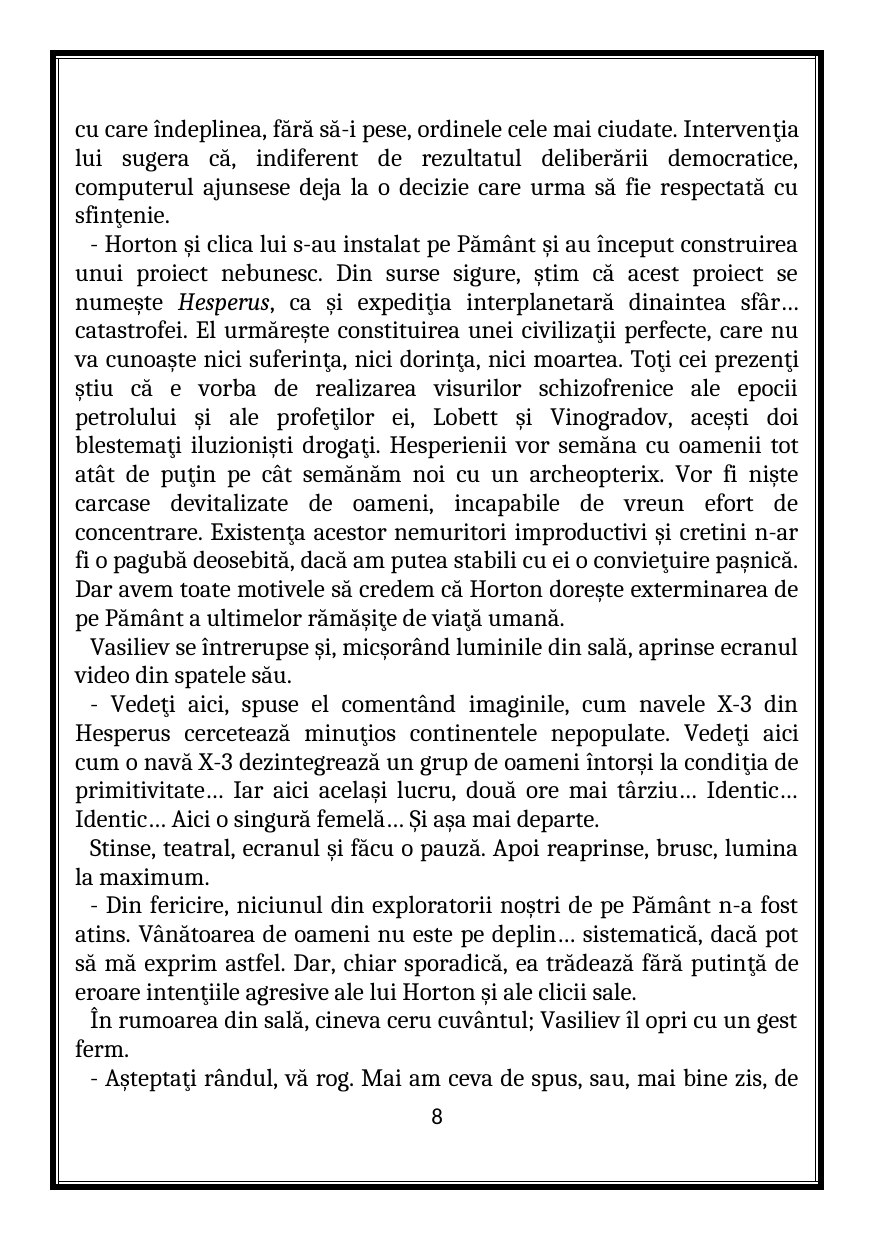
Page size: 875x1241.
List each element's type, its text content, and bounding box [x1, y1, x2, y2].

text - Din fericire, niciunul din exploratorii noştri de pe Pământ n-a fost atins. Vânătoarea de oameni nu este pe deplin… sistematică, dacă pot să mă exprim astfel. Dar, chiar sporadică, ea trădează fără putinţă de eroare intenţiile agresive ale lui Horton şi ale clicii sale. [75, 891, 799, 1006]
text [75, 115, 799, 230]
text - Horton şi clica lui s-au instalat pe Pământ şi au început construirea unui proiect nebunesc. Din surse sigure, ştim că acest proiect se numeşte Hesperus, ca şi expediţia interplanetară dinaintea sfâr… catastrofei. El urmăreşte constituirea unei civilizaţii perfecte, care nu va cunoaşte nici suferinţa, nici dorinţa, nici moartea. Toţi cei prezenţi ştiu că e vorba de realizarea visurilor schizofrenice ale epocii petrolului şi ale profeţilor ei, Lobett şi Vinogradov, aceşti doi blestemaţi iluzionişti drogaţi. Hesperienii vor semăna cu oamenii tot atât de puţin pe cât semănăm noi cu un archeopterix. Vor fi nişte carcase devitalizate de oameni, incapabile de vreun efort de concentrare. Existenţa acestor nemuritori improductivi şi cretini n-ar fi o pagubă deosebită, dacă am putea stabili cu ei o convieţuire paşnică. Dar avem toate motivele să credem că Horton doreşte exterminarea de pe Pământ a ultimelor rămăşiţe de viaţă umană. [75, 230, 799, 632]
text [75, 1064, 799, 1092]
text - Vedeţi aici, spuse el comentând imaginile, cum navele X-3 din Hesperus cercetează minuţios continentele nepopulate. Vedeţi aici cum o navă X-3 dezintegrează un grup de oameni întorşi la condiţia de primitivitate… Iar aici acelaşi lucru, două ore mai târziu… Identic… Identic… Aici o singură femelă… Şi aşa mai departe. [75, 690, 799, 834]
text Vasiliev se întrerupse şi, micşorând luminile din sală, aprinse ecranul video din spatele său. [75, 632, 799, 690]
text Stinse, teatral, ecranul şi făcu o pauză. Apoi reaprinse, brusc, lumina la maximum. [75, 834, 799, 891]
text În rumoarea din sală, cineva ceru cuvântul; Vasiliev îl opri cu un gest ferm. [75, 1006, 799, 1064]
